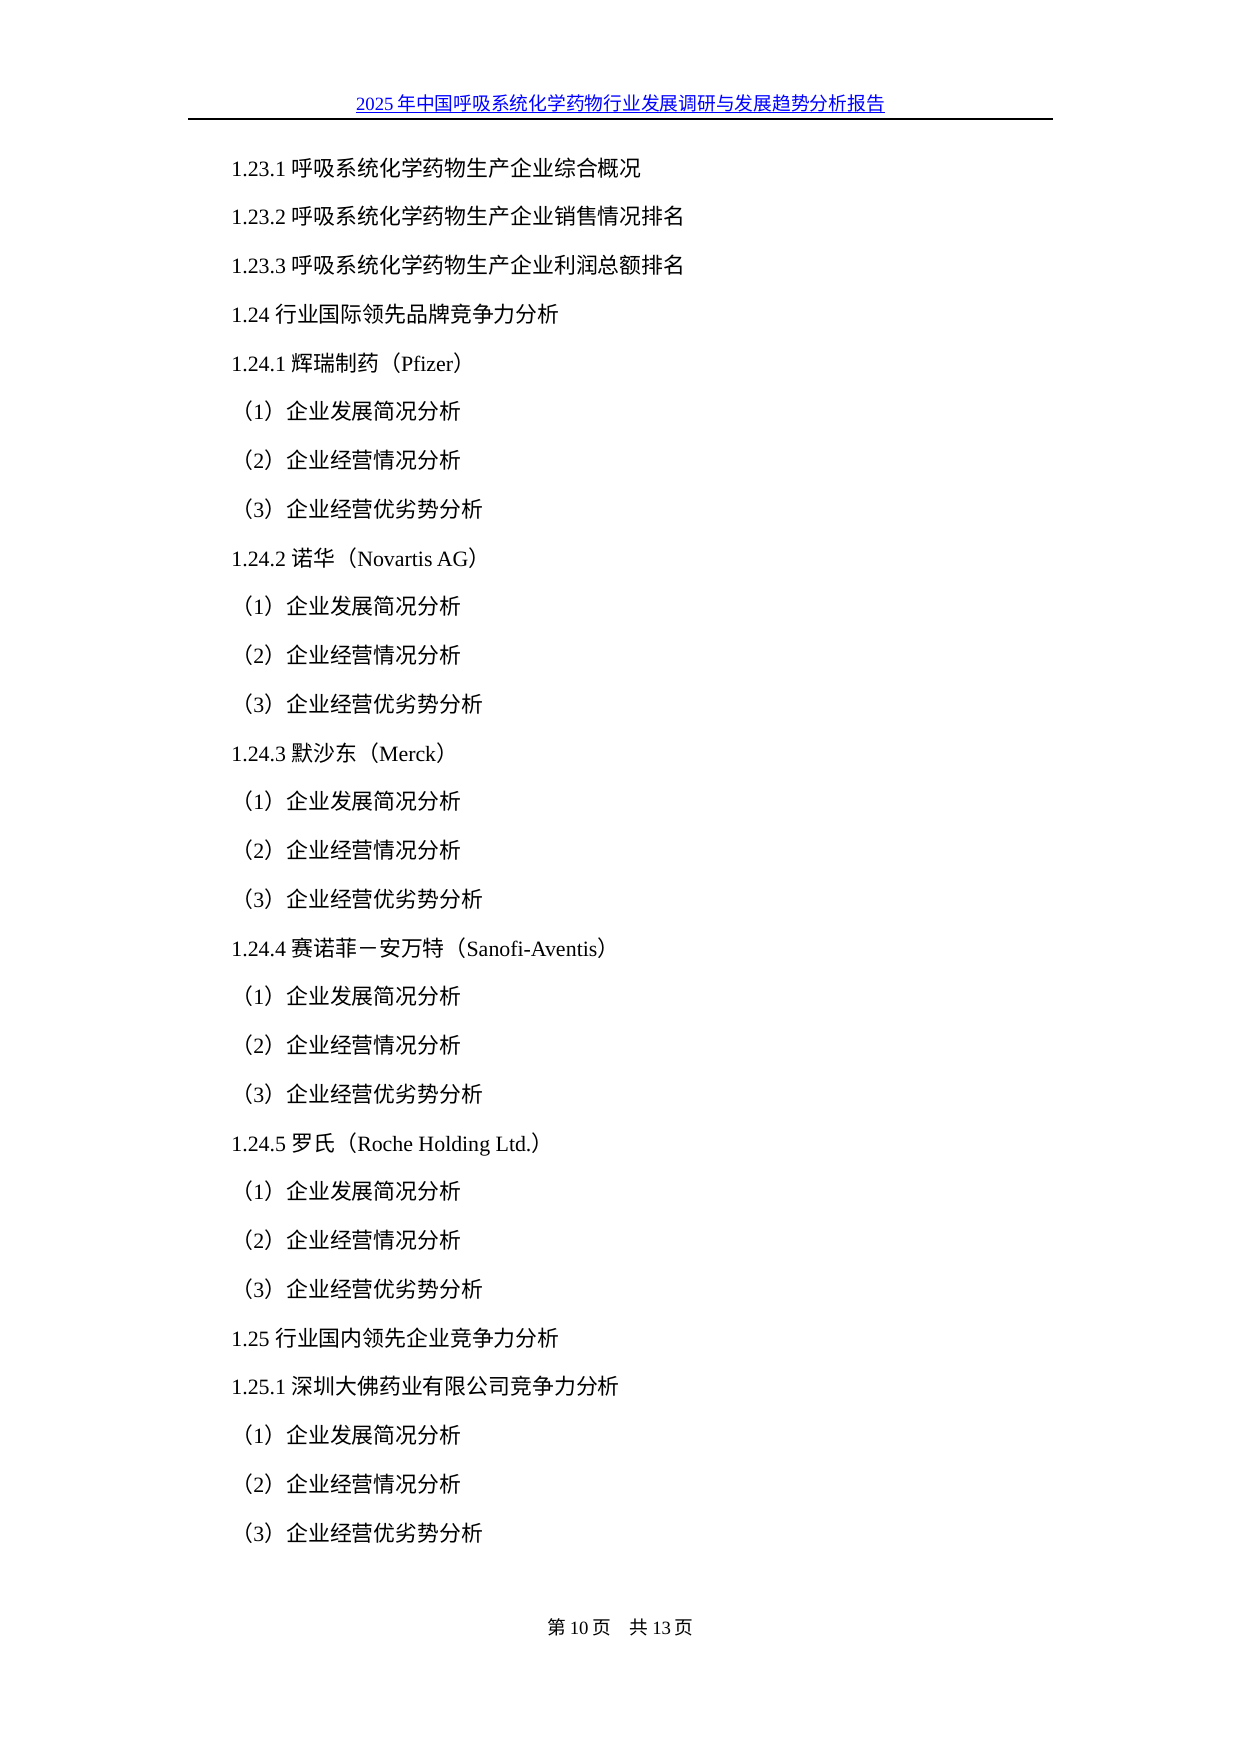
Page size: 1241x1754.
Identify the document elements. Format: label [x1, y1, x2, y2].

text [187, 150, 1053, 1548]
